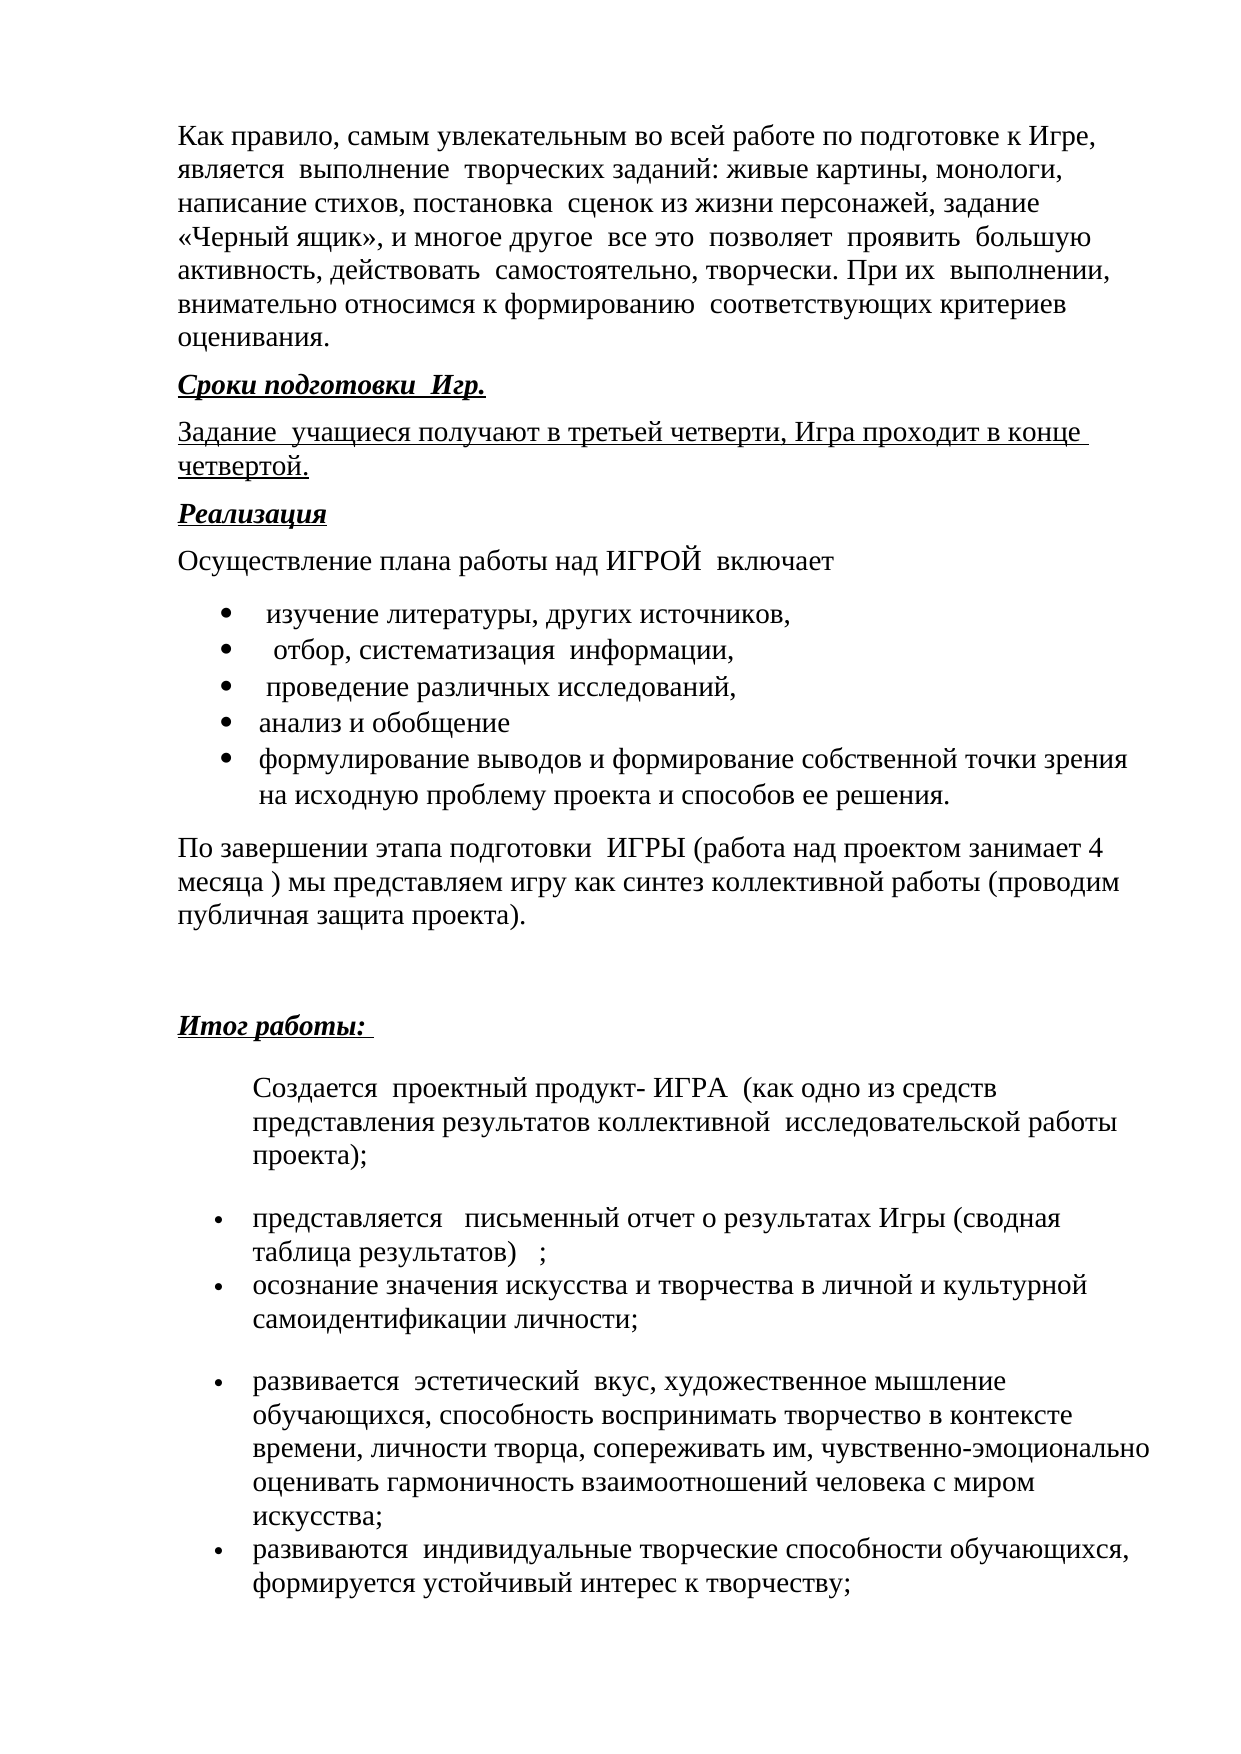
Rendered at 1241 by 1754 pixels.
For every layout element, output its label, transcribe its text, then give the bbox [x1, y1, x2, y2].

list анализ и обобщение [221, 705, 1152, 738]
text Сроки подготовки Игр. [177, 367, 1152, 401]
list осознание значения искусства и творчества в личной и культурной самоидентификации личности; [215, 1267, 1152, 1334]
text Создается проектный продукт- ИГРА (как одно из средств представления результатов коллективной исследовательской работы проекта); [252, 1070, 1152, 1171]
text По завершении этапа подготовки ИГРЫ (работа над проектом занимает 4 месяца ) мы представляем игру как синтез коллективной работы (проводим публичная защита проекта). [177, 830, 1152, 931]
text Осуществление плана работы над ИГРОЙ включает [177, 543, 1152, 577]
list формулирование выводов и формирование собственной точки зрения на исходную проблему проекта и способов ее решения. [221, 741, 1152, 811]
list развиваются индивидуальные творческие способности обучающихся, формируется устойчивый интерес к творчеству; [215, 1531, 1152, 1598]
list отбор, систематизация информации, [221, 632, 1152, 666]
list изучение литературы, других источников, [221, 596, 1152, 630]
list представляется письменный отчет о результатах Игры (сводная таблица результатов) ; [215, 1200, 1152, 1267]
list проведение различных исследований, [221, 669, 1152, 702]
list развивается эстетический вкус, художественное мышление обучающихся, способность воспринимать творчество в контексте времени, личности творца, сопереживать им, чувственно-эмоционально оценивать гармоничность взаимоотношений человека с миром искусства; [215, 1363, 1152, 1531]
text Задание учащиеся получают в третьей четверти, Игра проходит в конце четвертой. [177, 414, 1152, 482]
text Как правило, самым увлекательным во всей работе по подготовке к Игре, является выполнение творческих заданий: живые картины, монологи, написание стихов, постановка сценок из жизни персонажей, задание «Черный ящик», и многое другое все это позволяет проявить большую активность, действовать самостоятельно, творчески. При их выполнении, внимательно относимся к формированию соответствующих критериев оценивания. [177, 118, 1152, 353]
text Реализация [177, 496, 1152, 529]
text Итог работы: [177, 1008, 1152, 1041]
